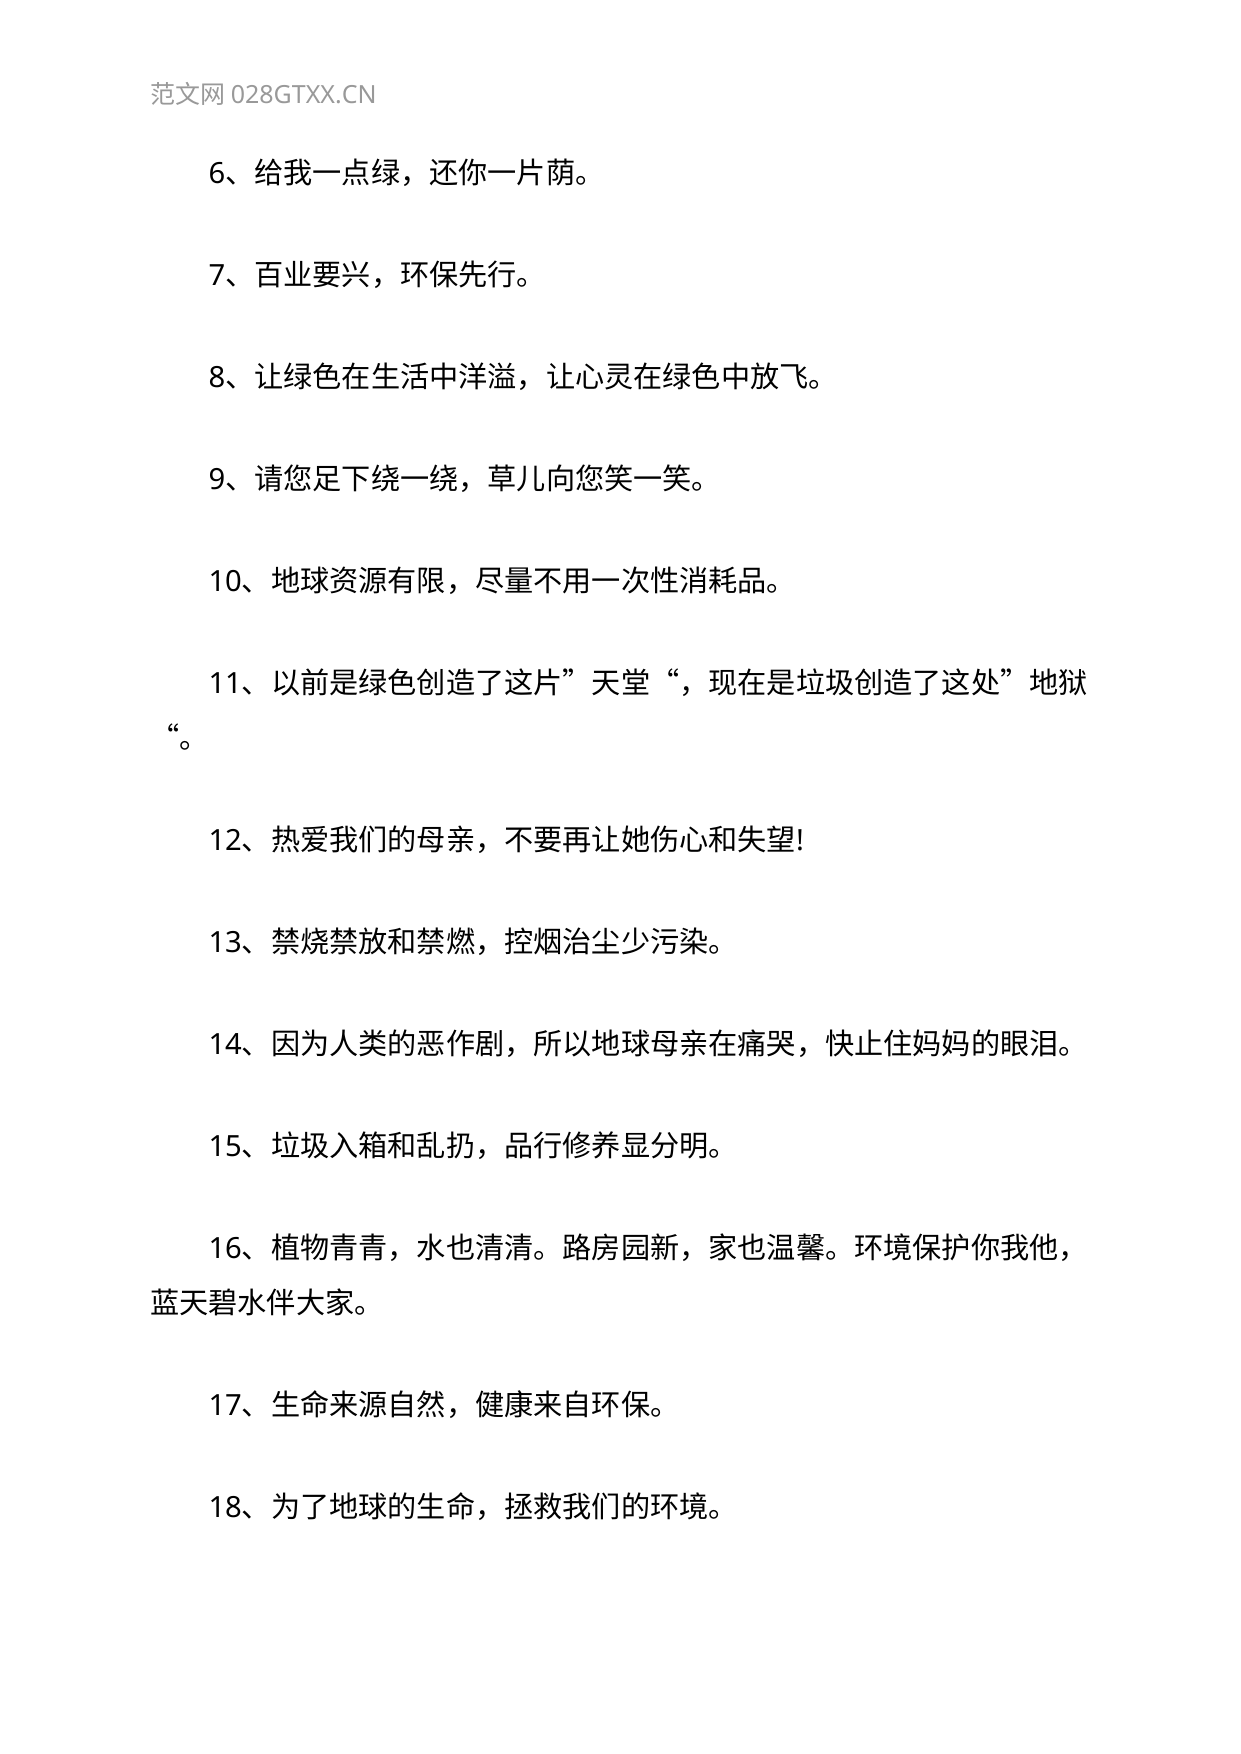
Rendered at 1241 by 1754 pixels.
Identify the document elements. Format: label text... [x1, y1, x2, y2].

text 15、垃圾入箱和乱扔，品行修养显分明。 [150, 1123, 1090, 1165]
text 6、给我一点绿，还你一片荫。 [150, 150, 1090, 192]
text 13、禁烧禁放和禁燃，控烟治尘少污染。 [150, 919, 1090, 961]
text 16、植物青青，水也清清。路房园新，家也温馨。环境保护你我他，蓝天碧水伴大家。 [150, 1224, 1090, 1322]
text 7、百业要兴，环保先行。 [150, 252, 1090, 294]
text 17、生命来源自然，健康来自环保。 [150, 1381, 1090, 1424]
text 9、请您足下绕一绕，草儿向您笑一笑。 [150, 456, 1090, 498]
text 12、热爱我们的母亲，不要再让她伤心和失望! [150, 817, 1090, 859]
text 8、让绿色在生活中洋溢，让心灵在绿色中放飞。 [150, 354, 1090, 396]
text 11、以前是绿色创造了这片”天堂“，现在是垃圾创造了这处”地狱“。 [150, 660, 1090, 757]
text 14、因为人类的恶作剧，所以地球母亲在痛哭，快止住妈妈的眼泪。 [150, 1021, 1090, 1063]
text 10、地球资源有限，尽量不用一次性消耗品。 [150, 558, 1090, 600]
text 18、为了地球的生命，拯救我们的环境。 [150, 1483, 1090, 1526]
